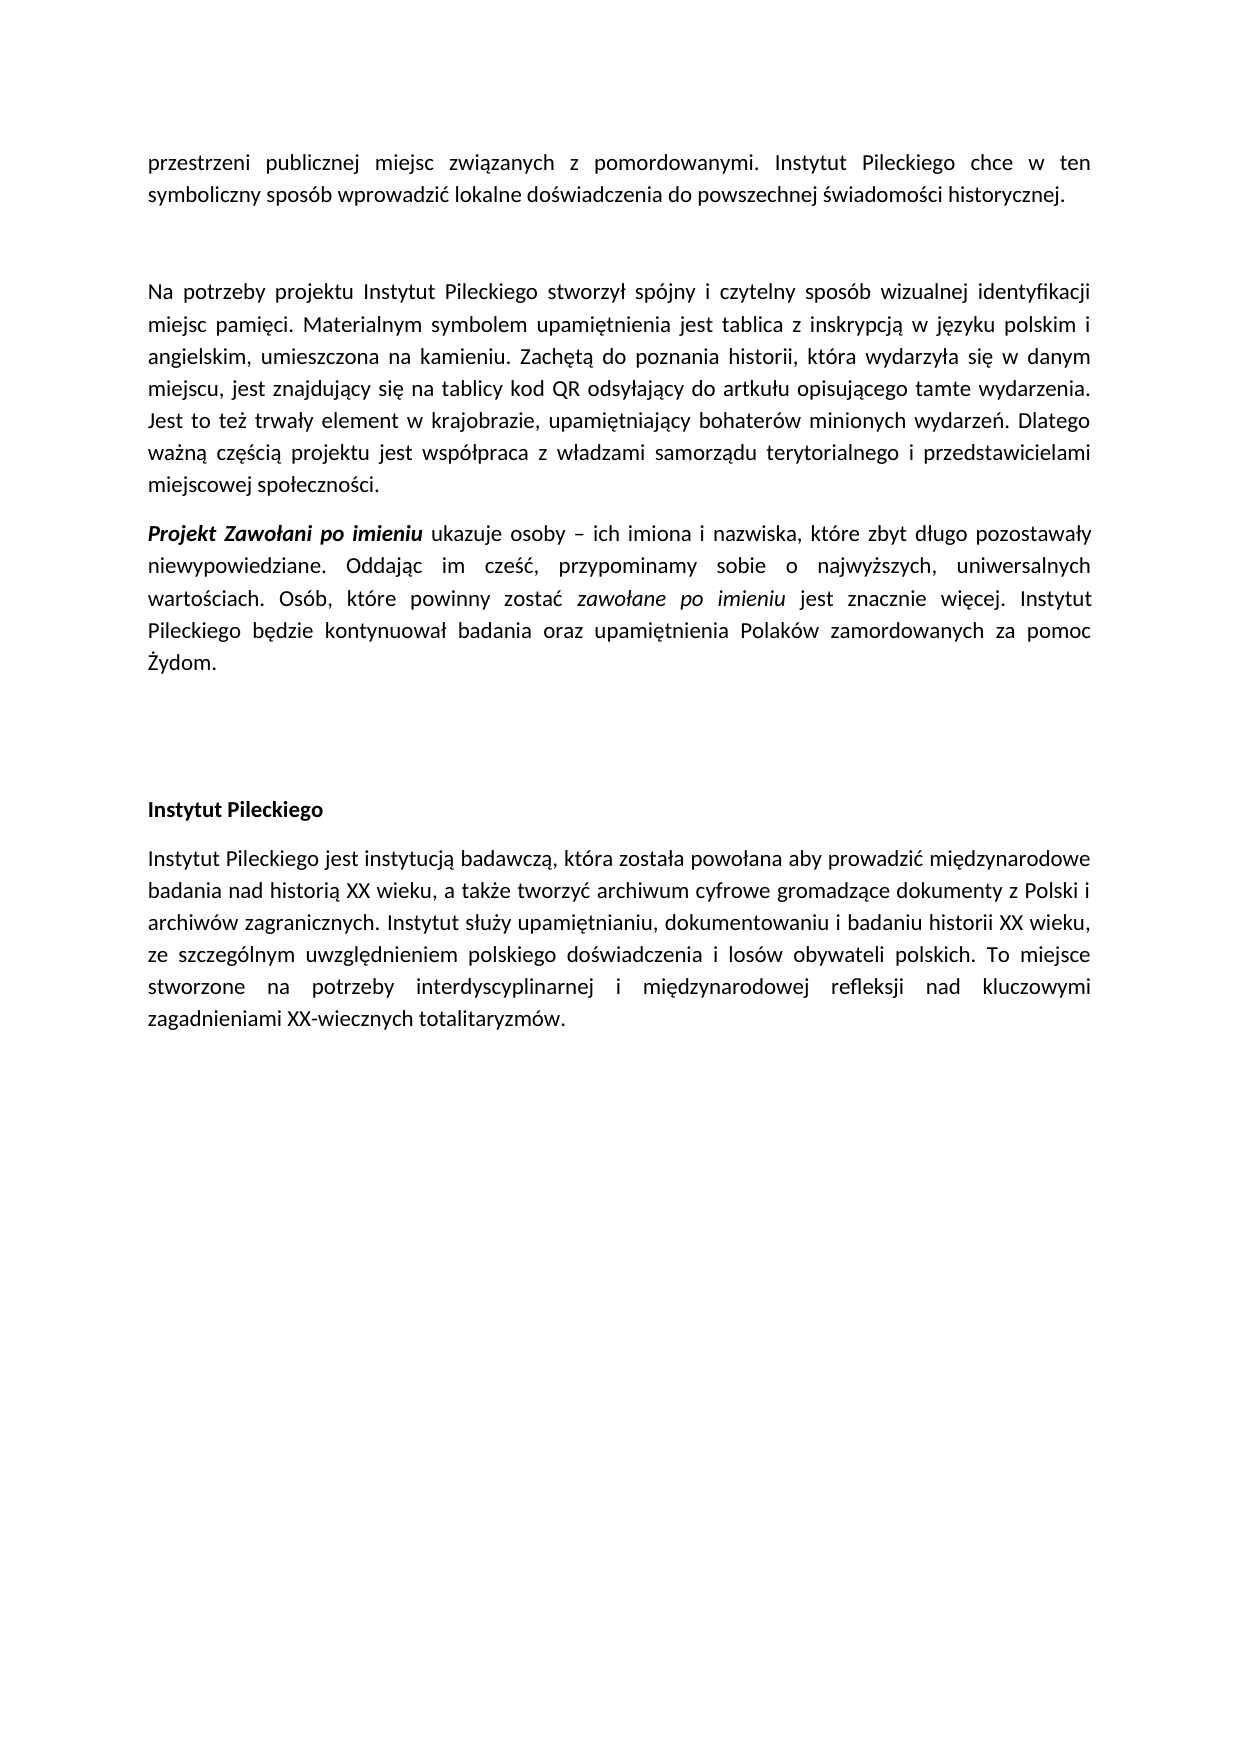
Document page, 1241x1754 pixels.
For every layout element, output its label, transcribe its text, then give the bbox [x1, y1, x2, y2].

text Projekt Zawołani po imieniu ukazuje osoby – ich imiona i nazwiska, które zbyt długo pozostawały niewypowiedziane. Oddając im cześć, przypominamy sobie o najwyższych, uniwersalnych wartościach. Osób, które powinny zostać zawołane po imieniu jest znacznie więcej. Instytut Pileckiego będzie kontynuował badania oraz upamiętnienia Polaków zamordowanych za pomoc Żydom. [148, 519, 1093, 676]
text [148, 148, 1093, 208]
text Na potrzeby projektu Instytut Pileckiego stworzył spójny i czytelny sposób wizualnej identyfikacji miejsc pamięci. Materialnym symbolem upamiętnienia jest tablica z inskrypcją w języku polskim i angielskim, umieszczona na kamieniu. Zachętą do poznania historii, która wydarzyła się w danym miejscu, jest znajdujący się na tablicy kod QR odsyłający do artkułu opisującego tamte wydarzenia. Jest to też trwały element w krajobrazie, upamiętniający bohaterów minionych wydarzeń. Dlatego ważną częścią projektu jest współpraca z władzami samorządu terytorialnego i przedstawicielami miejscowej społeczności. [148, 277, 1093, 499]
text Instytut Pileckiego [148, 795, 1093, 823]
text Instytut Pileckiego jest instytucją badawczą, która została powołana aby prowadzić międzynarodowe badania nad historią XX wieku, a także tworzyć archiwum cyfrowe gromadzące dokumenty z Polski i archiwów zagranicznych. Instytut służy upamiętnianiu, dokumentowaniu i badaniu historii XX wieku, ze szczególnym uwzględnieniem polskiego doświadczenia i losów obywateli polskich. To miejsce stworzone na potrzeby interdyscyplinarnej i międzynarodowej refleksji nad kluczowymi zagadnieniami XX-wiecznych totalitaryzmów. [148, 844, 1093, 1033]
